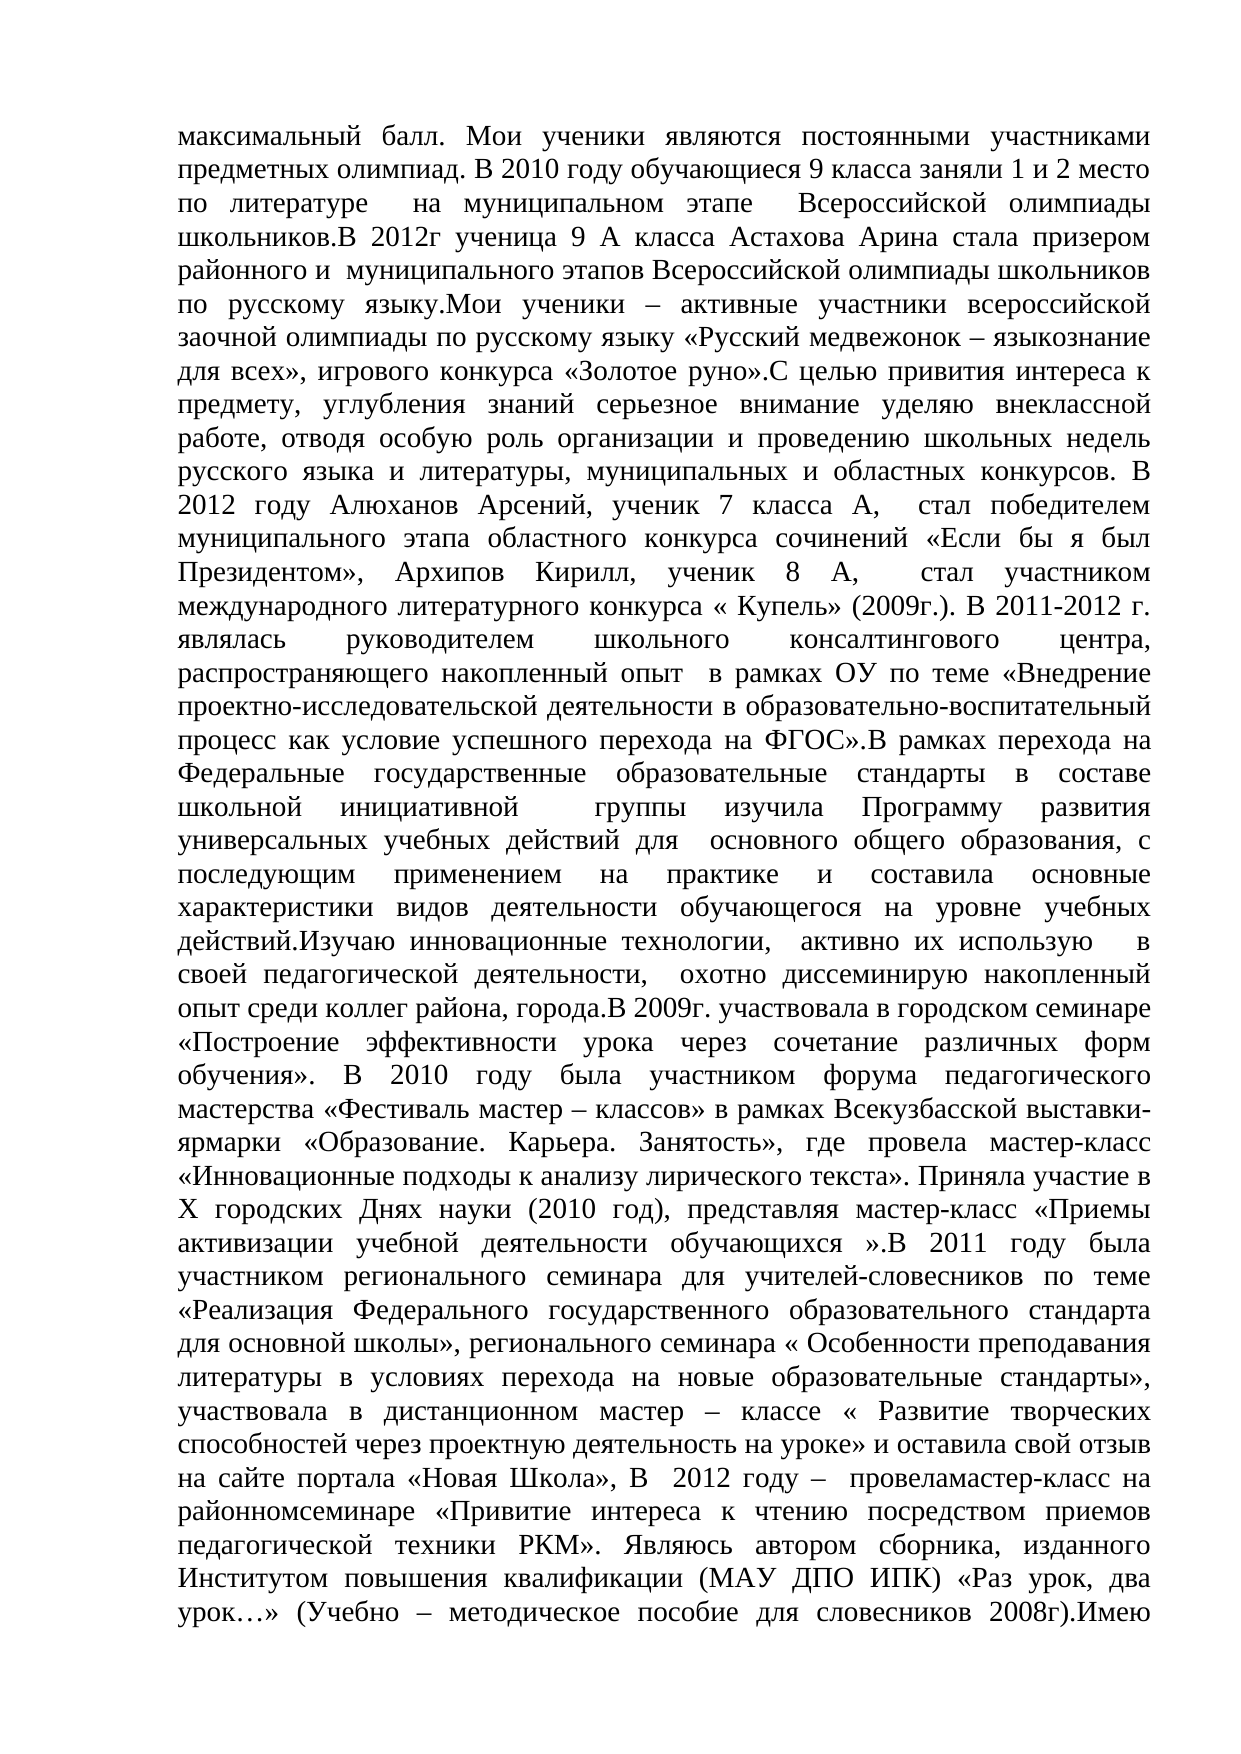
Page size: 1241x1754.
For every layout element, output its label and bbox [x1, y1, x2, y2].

text [177, 118, 1152, 1627]
